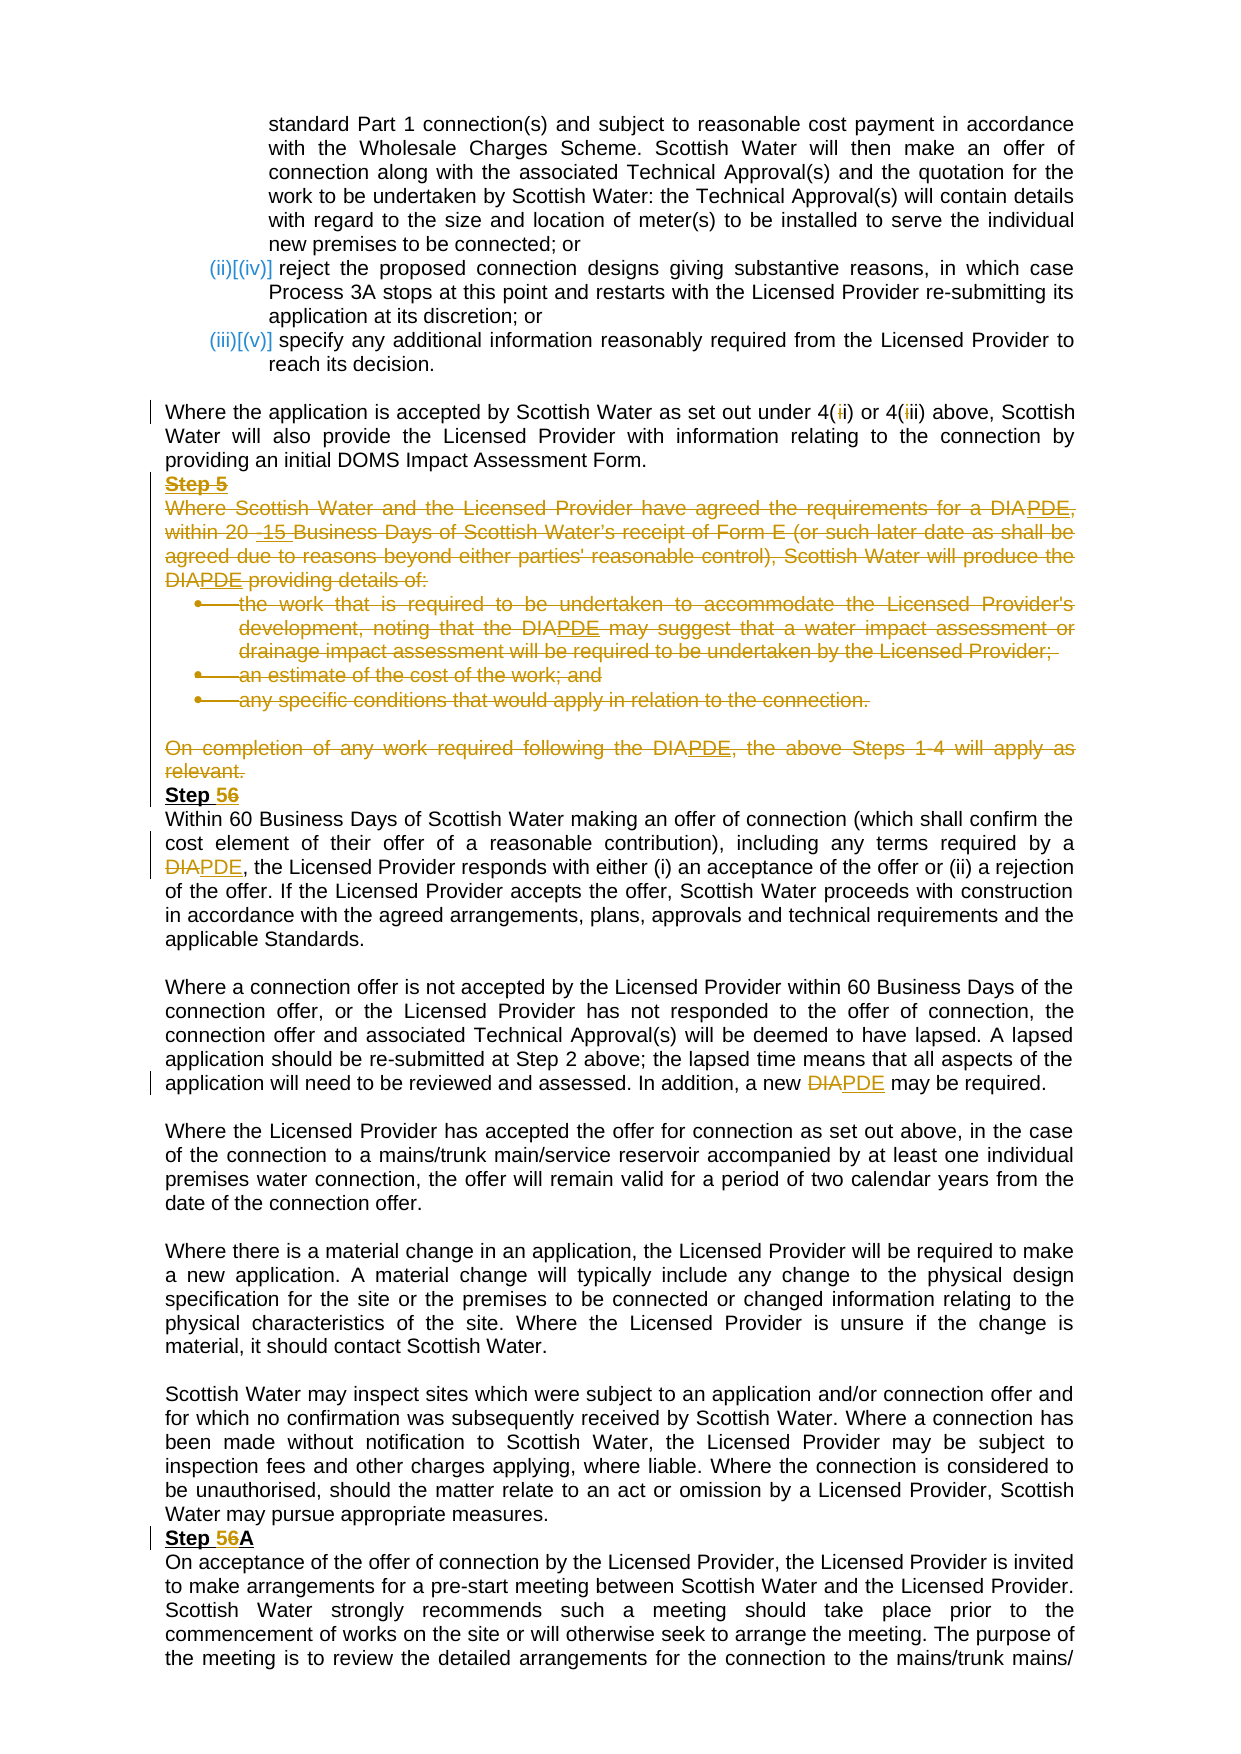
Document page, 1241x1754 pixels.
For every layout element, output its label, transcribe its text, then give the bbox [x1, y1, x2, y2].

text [165, 1550, 1075, 1670]
list specify any additional information reasonably required from the Licensed Provider to reach its decision. [209, 328, 1075, 376]
text Where the application is accepted by Scottish Water as set out under 4(i) or 4(ii) above, Scottish Water will also provide the Licensed Provider with information relating to the connection by providing an initial DOMS Impact Assessment Form. [165, 400, 1075, 472]
text Where a connection offer is not accepted by the Licensed Provider within 60 Business Days of the connection offer, or the Licensed Provider has not responded to the offer of connection, the connection offer and associated Technical Approval(s) will be deemed to have lapsed. A lapsed application should be re-submitted at Step 2 above; the lapsed time means that all aspects of the application will need to be reviewed and assessed. In addition, a new may be required. [165, 975, 1075, 1095]
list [209, 112, 1075, 256]
text Scottish Water may inspect sites which were subject to an application and/or connection offer and for which no confirmation was subsequently received by Scottish Water. Where a connection has been made without notification to Scottish Water, the Licensed Provider may be subject to inspection fees and other charges applying, where liable. Where the connection is considered to be unauthorised, should the matter relate to an act or omission by a Licensed Provider, Scottish Water may pursue appropriate measures. [165, 1382, 1075, 1526]
text Within 60 Business Days of Scottish Water making an offer of connection (which shall confirm the cost element of their offer of a reasonable contribution), including any terms required by a , the Licensed Provider responds with either (i) an acceptance of the offer or (ii) a rejection of the offer. If the Licensed Provider accepts the offer, Scottish Water proceeds with construction in accordance with the agreed arrangements, plans, approvals and technical requirements and the applicable Standards. [165, 807, 1075, 951]
text Where there is a material change in an application, the Licensed Provider will be required to make a new application. A material change will typically include any change to the physical design specification for the site or the premises to be connected or changed information relating to the physical characteristics of the site. Where the Licensed Provider is unsure if the change is material, it should contact Scottish Water. [165, 1238, 1075, 1358]
text Step A [165, 1526, 1075, 1550]
list reject the proposed connection designs giving substantive reasons, in which case Process 3A stops at this point and restarts with the Licensed Provider re-submitting its application at its discretion; or [209, 256, 1075, 328]
text Where the Licensed Provider has accepted the offer for connection as set out above, in the case of the connection to a mains/trunk main/service reservoir accompanied by at least one individual premises water connection, the offer will remain valid for a period of two calendar years from the date of the connection offer. [165, 1119, 1075, 1214]
text Step [165, 783, 1075, 807]
